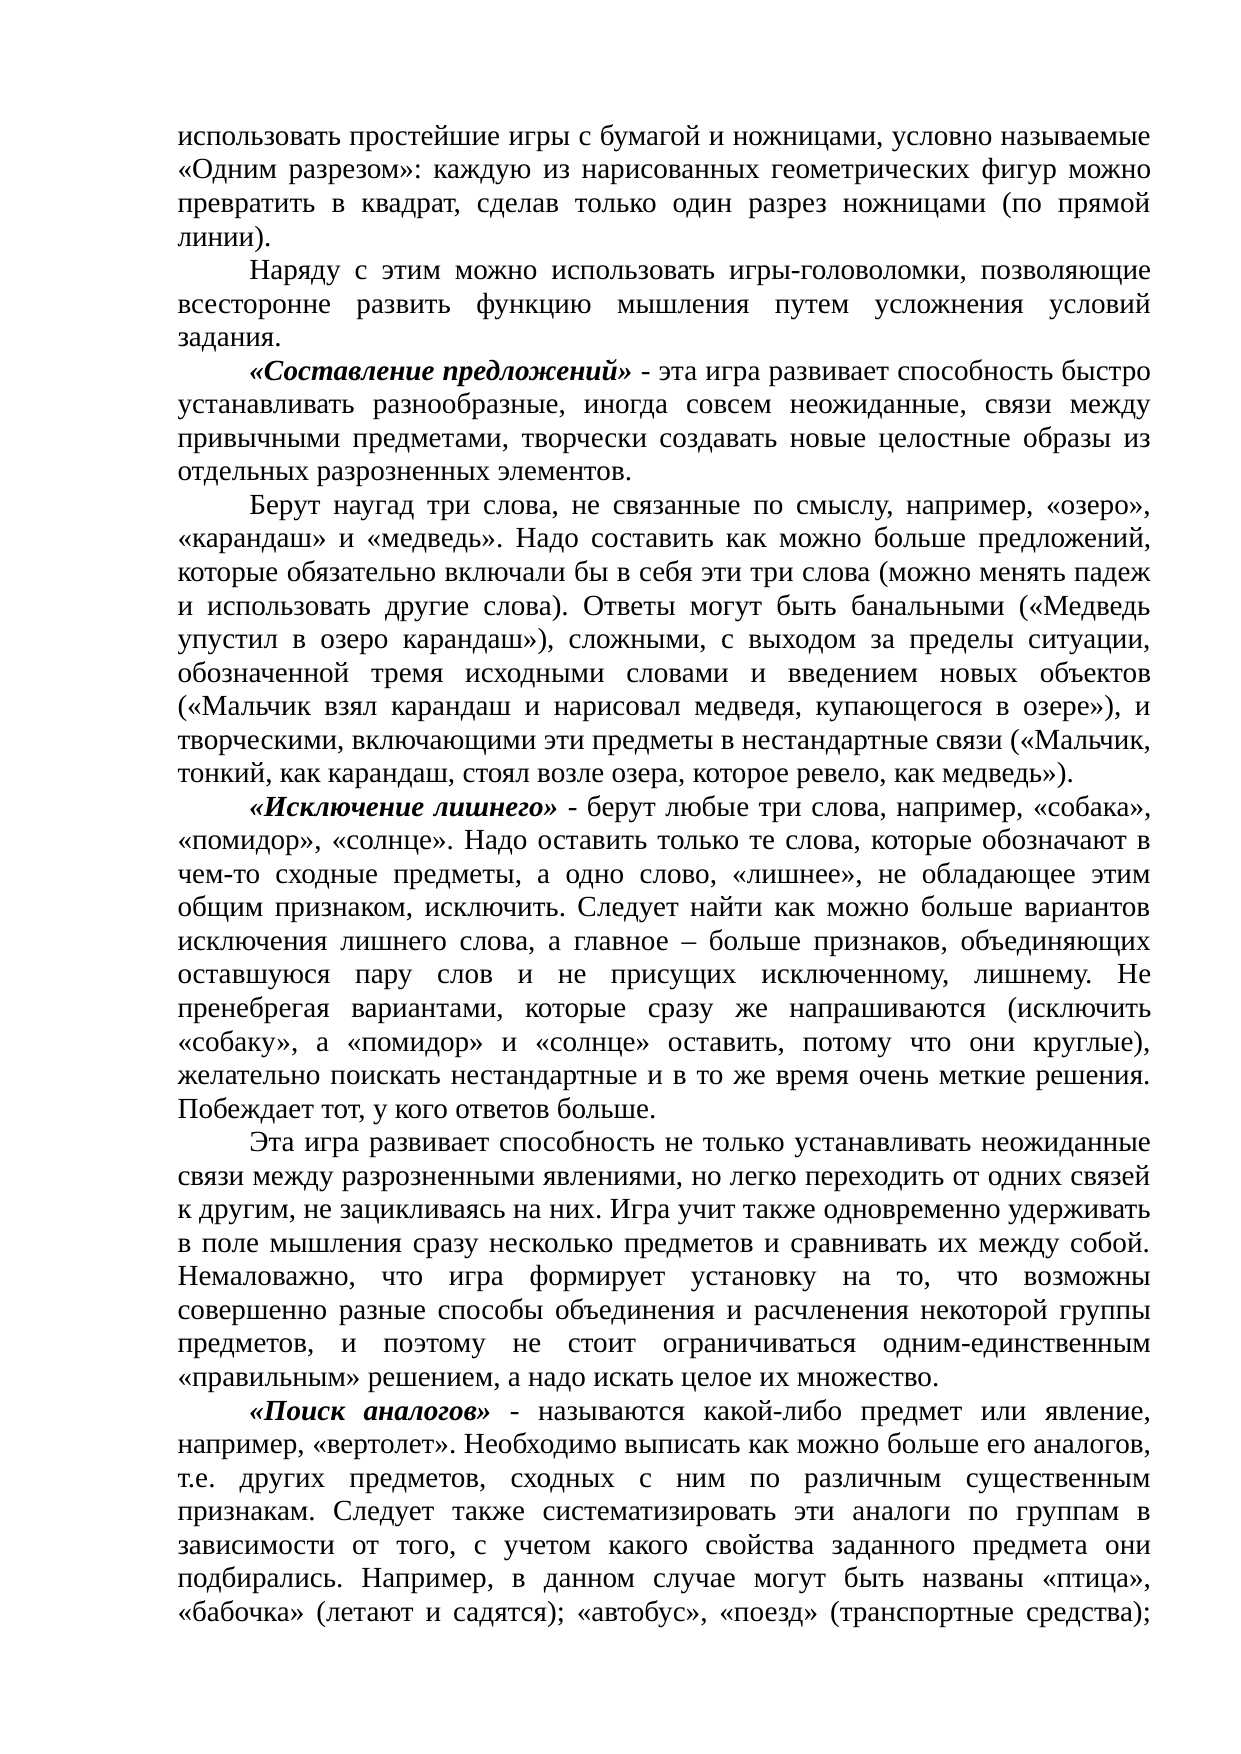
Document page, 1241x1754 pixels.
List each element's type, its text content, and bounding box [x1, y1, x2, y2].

text Наряду с этим можно использовать игры-головоломки, позволяющие всесторонне развить функцию мышления путем усложнения условий задания. [177, 252, 1152, 353]
text Берут наугад три слова, не связанные по смыслу, например, «озеро», «карандаш» и «медведь». Надо составить как можно больше предложений, которые обязательно включали бы в себя эти три слова (можно менять падеж и использовать другие слова). Ответы могут быть банальными («Медведь упустил в озеро карандаш»), сложными, с выходом за пределы ситуации, обозначенной тремя исходными словами и введением новых объектов («Мальчик взял карандаш и нарисовал медведя, купающегося в озере»), и творческими, включающими эти предметы в нестандартные связи («Мальчик, тонкий, как карандаш, стоял возле озера, которое ревело, как медведь»). [177, 487, 1152, 789]
text Эта игра развивает способность не только устанавливать неожиданные связи между разрозненными явлениями, но легко переходить от одних связей к другим, не зацикливаясь на них. Игра учит также одновременно удерживать в поле мышления сразу несколько предметов и сравнивать их между собой. Немаловажно, что игра формирует установку на то, что возможны совершенно разные способы объединения и расчленения некоторой группы предметов, и поэтому не стоит ограничиваться одним-единственным «правильным» решением, а надо искать целое их множество. [177, 1124, 1152, 1393]
text «Исключение лишнего» - берут любые три слова, например, «собака», «помидор», «солнце». Надо оставить только те слова, которые обозначают в чем-то сходные предметы, а одно слово, «лишнее», не обладающее этим общим признаком, исключить. Следует найти как можно больше вариантов исключения лишнего слова, а главное – больше признаков, объединяющих оставшуюся пару слов и не присущих исключенному, лишнему. Не пренебрегая вариантами, которые сразу же напрашиваются (исключить «собаку», а «помидор» и «солнце» оставить, потому что они круглые), желательно поискать нестандартные и в то же время очень меткие решения. Побеждает тот, у кого ответов больше. [177, 789, 1152, 1124]
text «Составление предложений» - эта игра развивает способность быстро устанавливать разнообразные, иногда совсем неожиданные, связи между привычными предметами, творчески создавать новые целостные образы из отдельных разрозненных элементов. [177, 353, 1152, 487]
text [177, 1393, 1152, 1627]
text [177, 118, 1152, 252]
